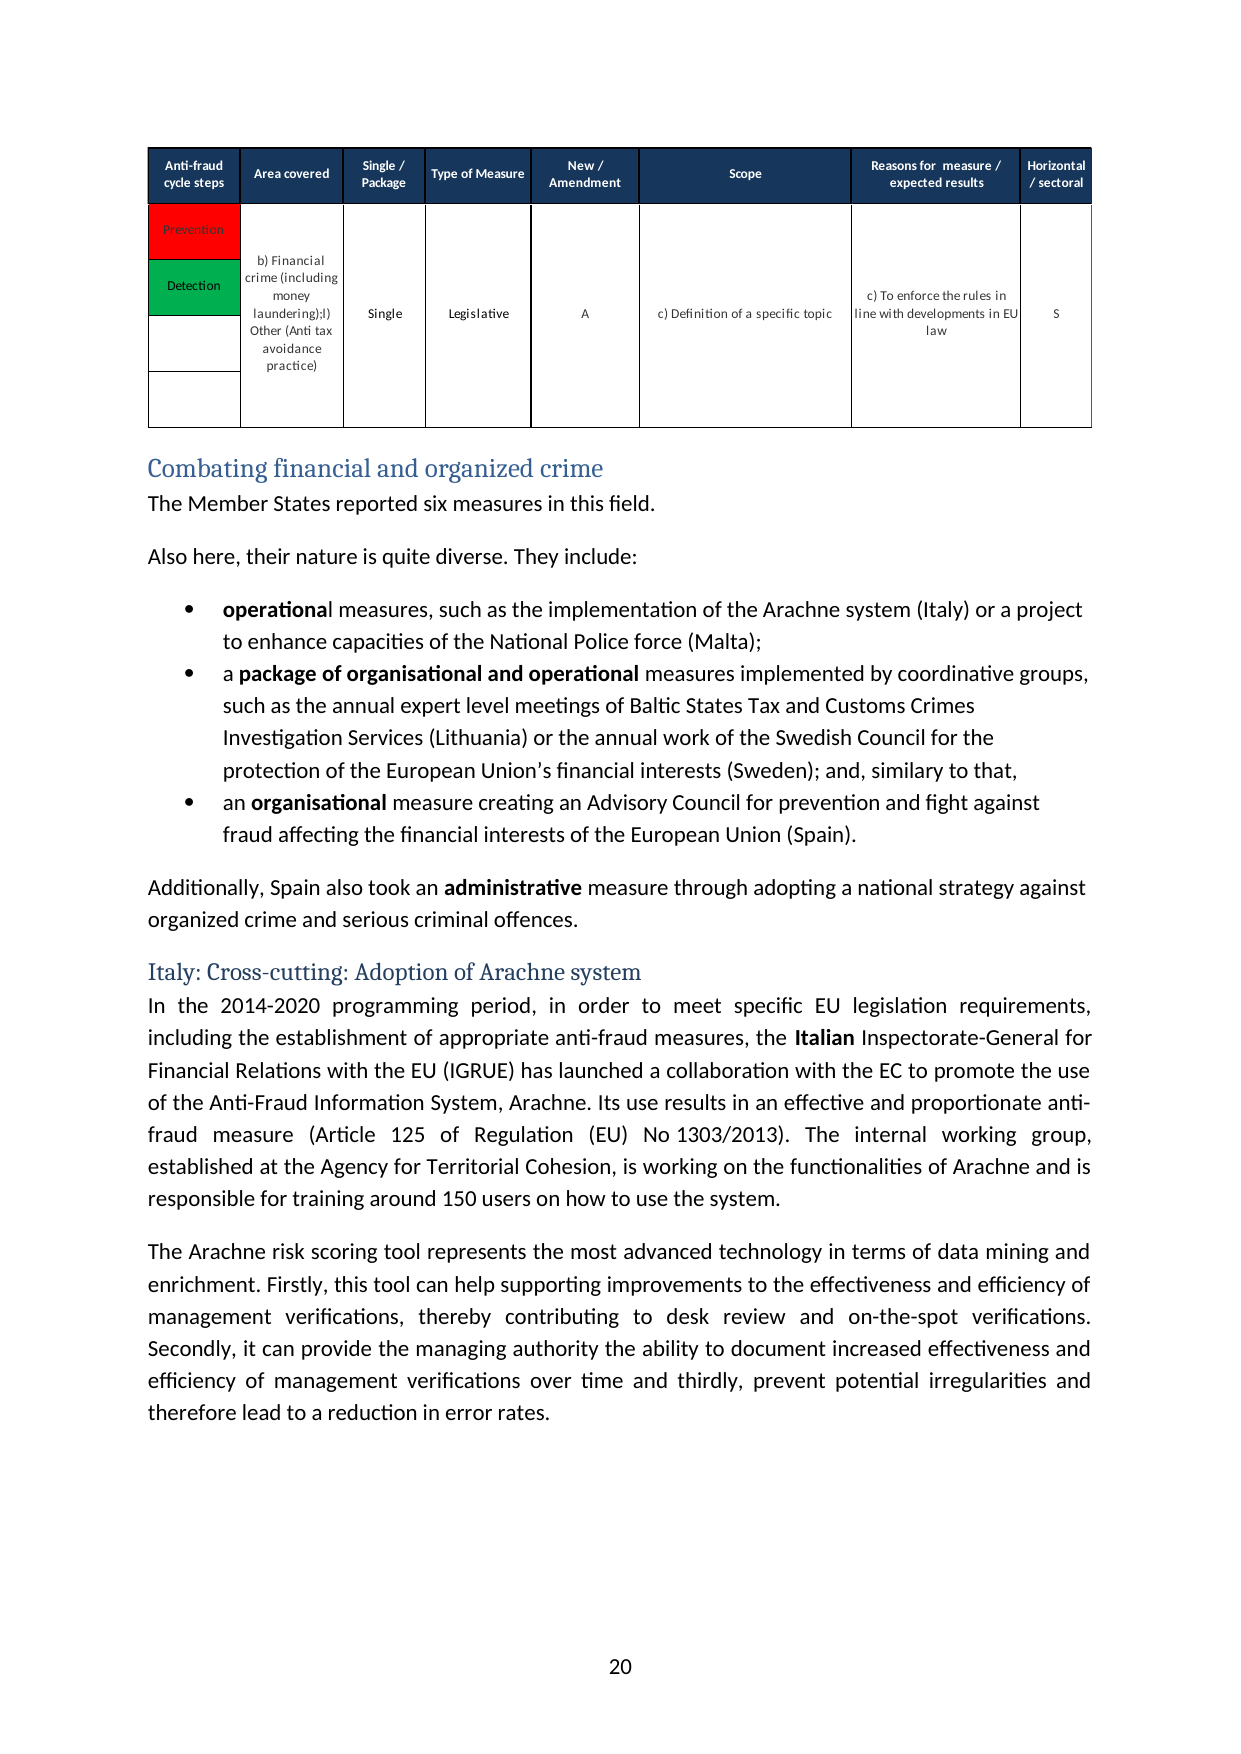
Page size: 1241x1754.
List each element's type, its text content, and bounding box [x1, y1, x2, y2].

list an organisational measure creating an Advisory Council for prevention and fight against fraud affecting the financial interests of the European Union (Spain). [185, 788, 1093, 848]
text Also here, their nature is quite diverse. They include: [148, 542, 1093, 570]
list operational measures, such as the implementation of the Arachne system (Italy) or a project to enhance capacities of the National Police force (Malta); [185, 595, 1093, 655]
list a package of organisational and operational measures implemented by coordinative groups, such as the annual expert level meetings of Baltic States Tax and Customs Crimes Investigation Services (Lithuania) or the annual work of the Swedish Council for the protection of the European Union’s financial interests (Sweden); and, similary to that, [185, 659, 1093, 784]
subtitle Combating financial and organized crime [148, 453, 1093, 484]
subtitle Italy: Cross-cutting: Adoption of Arachne system [148, 958, 1093, 987]
text The Arachne risk scoring tool represents the most advanced technology in terms of data mining and enrichment. Firstly, this tool can help supporting improvements to the effectiveness and efficiency of management verifications, thereby contributing to desk review and on-the-spot verifications. Secondly, it can provide the managing authority the ability to document increased effectiveness and efficiency of management verifications over time and thirdly, prevent potential irregularities and therefore lead to a reduction in error rates. [148, 1237, 1093, 1426]
text Additionally, Spain also took an administrative measure through adopting a national strategy against organized crime and serious criminal offences. [148, 873, 1093, 933]
text In the 2014-2020 programming period, in order to meet specific EU legislation requirements, including the establishment of appropriate anti-fraud measures, the Italian Inspectorate-General for Financial Relations with the EU (IGRUE) has launched a collaboration with the EC to promote the use of the Anti-Fraud Information System, Arachne. Its use results in an effective and proportionate anti-fraud measure (Article 125 of Regulation (EU) No 1303/2013). The internal working group, established at the Agency for Territorial Cohesion, is working on the functionalities of Arachne and is responsible for training around 150 users on how to use the system. [148, 991, 1093, 1212]
text The Member States reported six measures in this field. [148, 489, 1093, 517]
